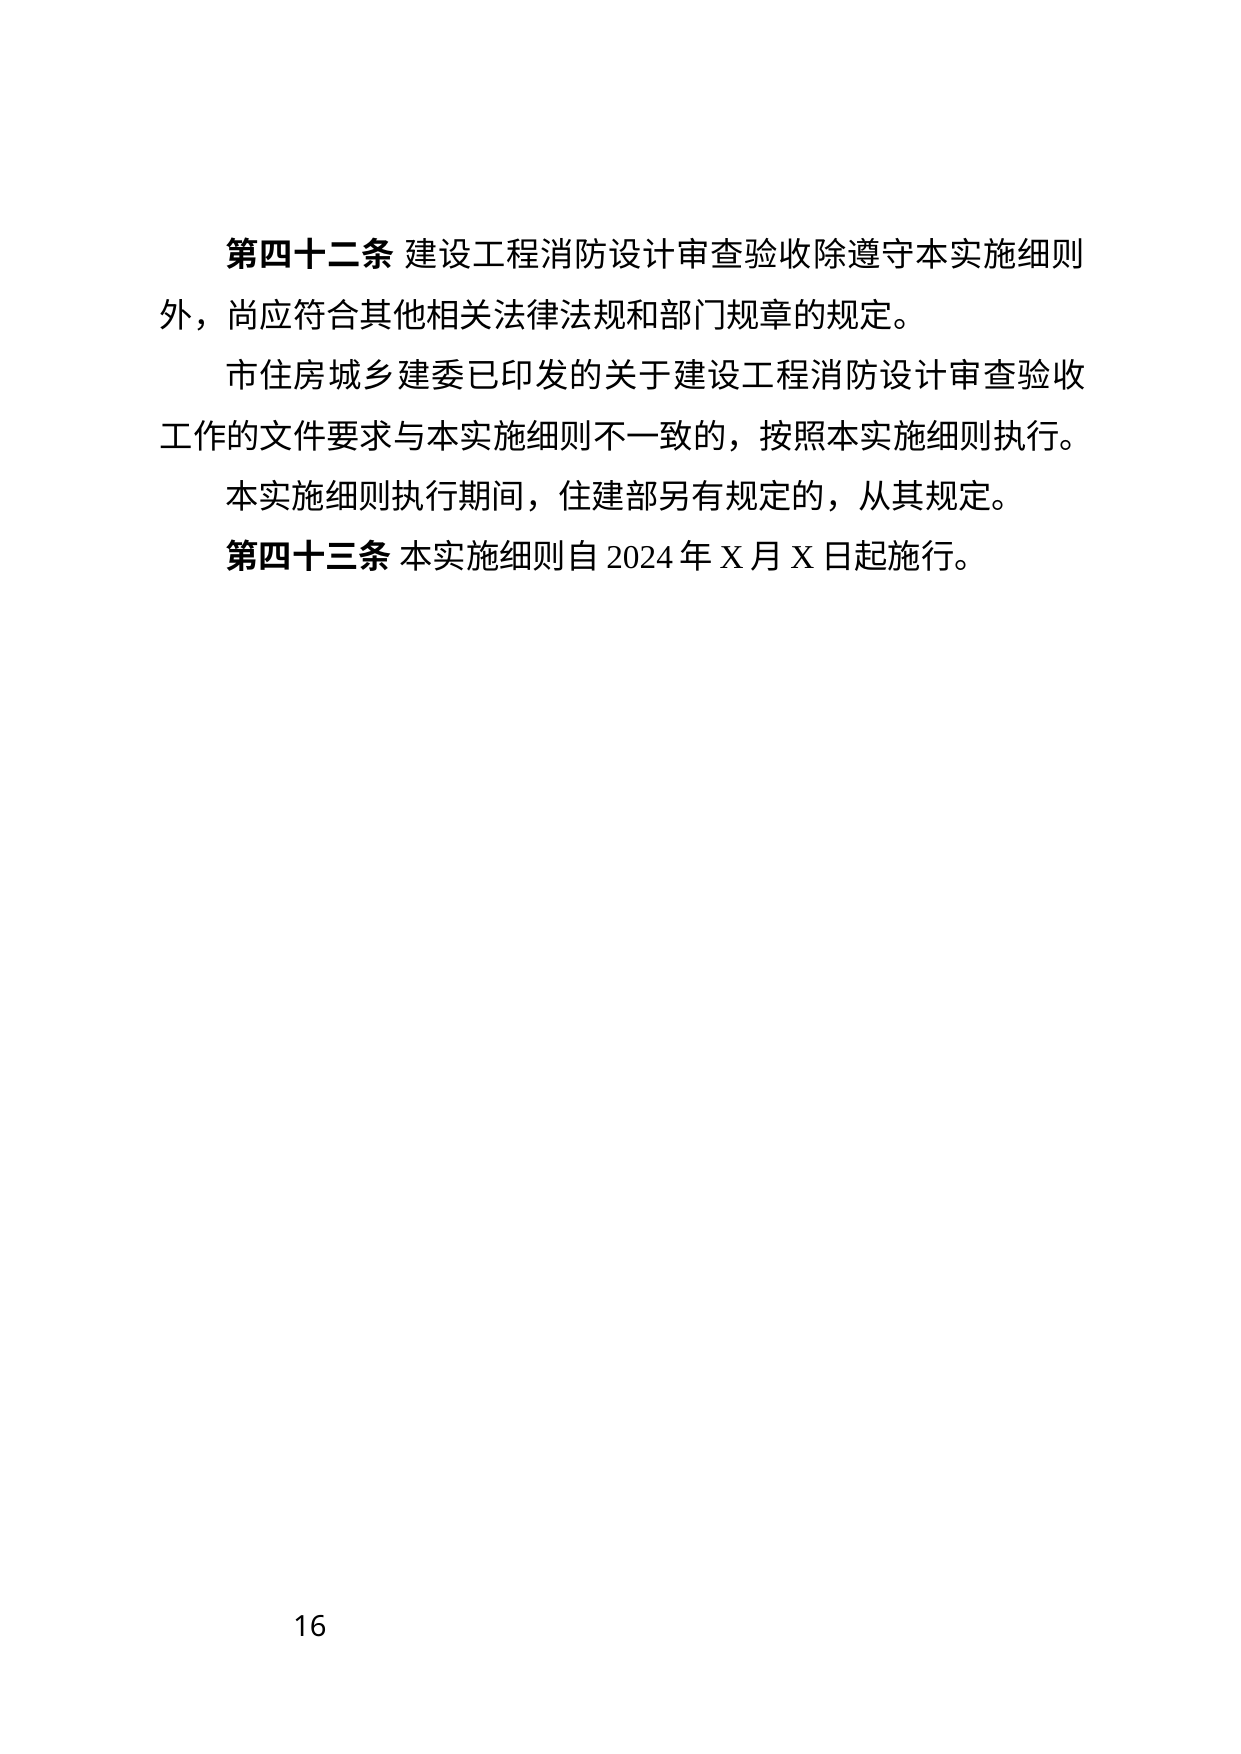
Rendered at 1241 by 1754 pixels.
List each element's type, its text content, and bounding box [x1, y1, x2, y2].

text 市住房城乡建委已印发的关于建设工程消防设计审查验收工作的文件要求与本实施细则不一致的，按照本实施细则执行。 [159, 339, 1087, 460]
text 第四十二条 建设工程消防设计审查验收除遵守本实施细则外，尚应符合其他相关法律法规和部门规章的规定。 [159, 218, 1087, 339]
text 本实施细则执行期间，住建部另有规定的，从其规定。 [159, 460, 1087, 521]
text 第四十三条 本实施细则自2024年X月X日起施行。 [159, 521, 1087, 581]
